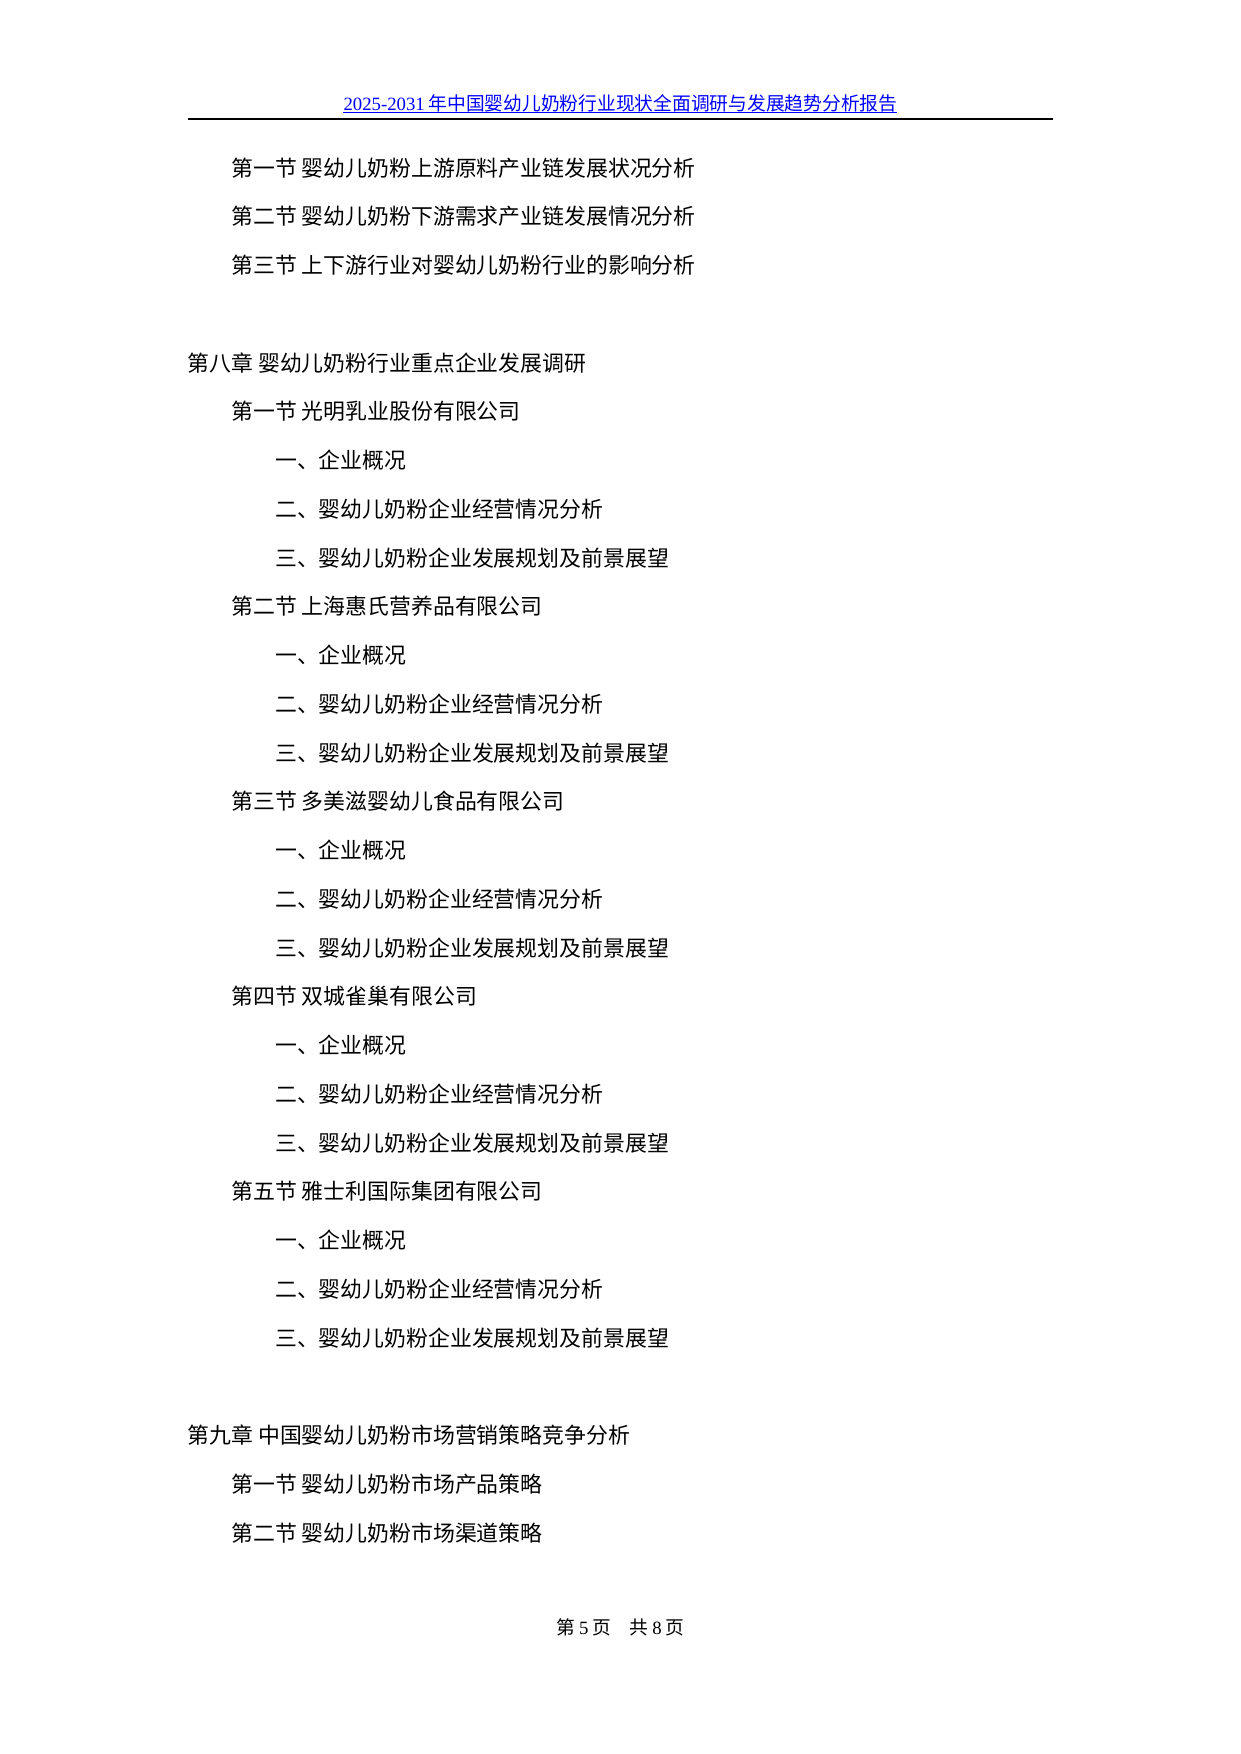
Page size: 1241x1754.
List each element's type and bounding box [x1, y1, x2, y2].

text [187, 150, 1053, 1548]
